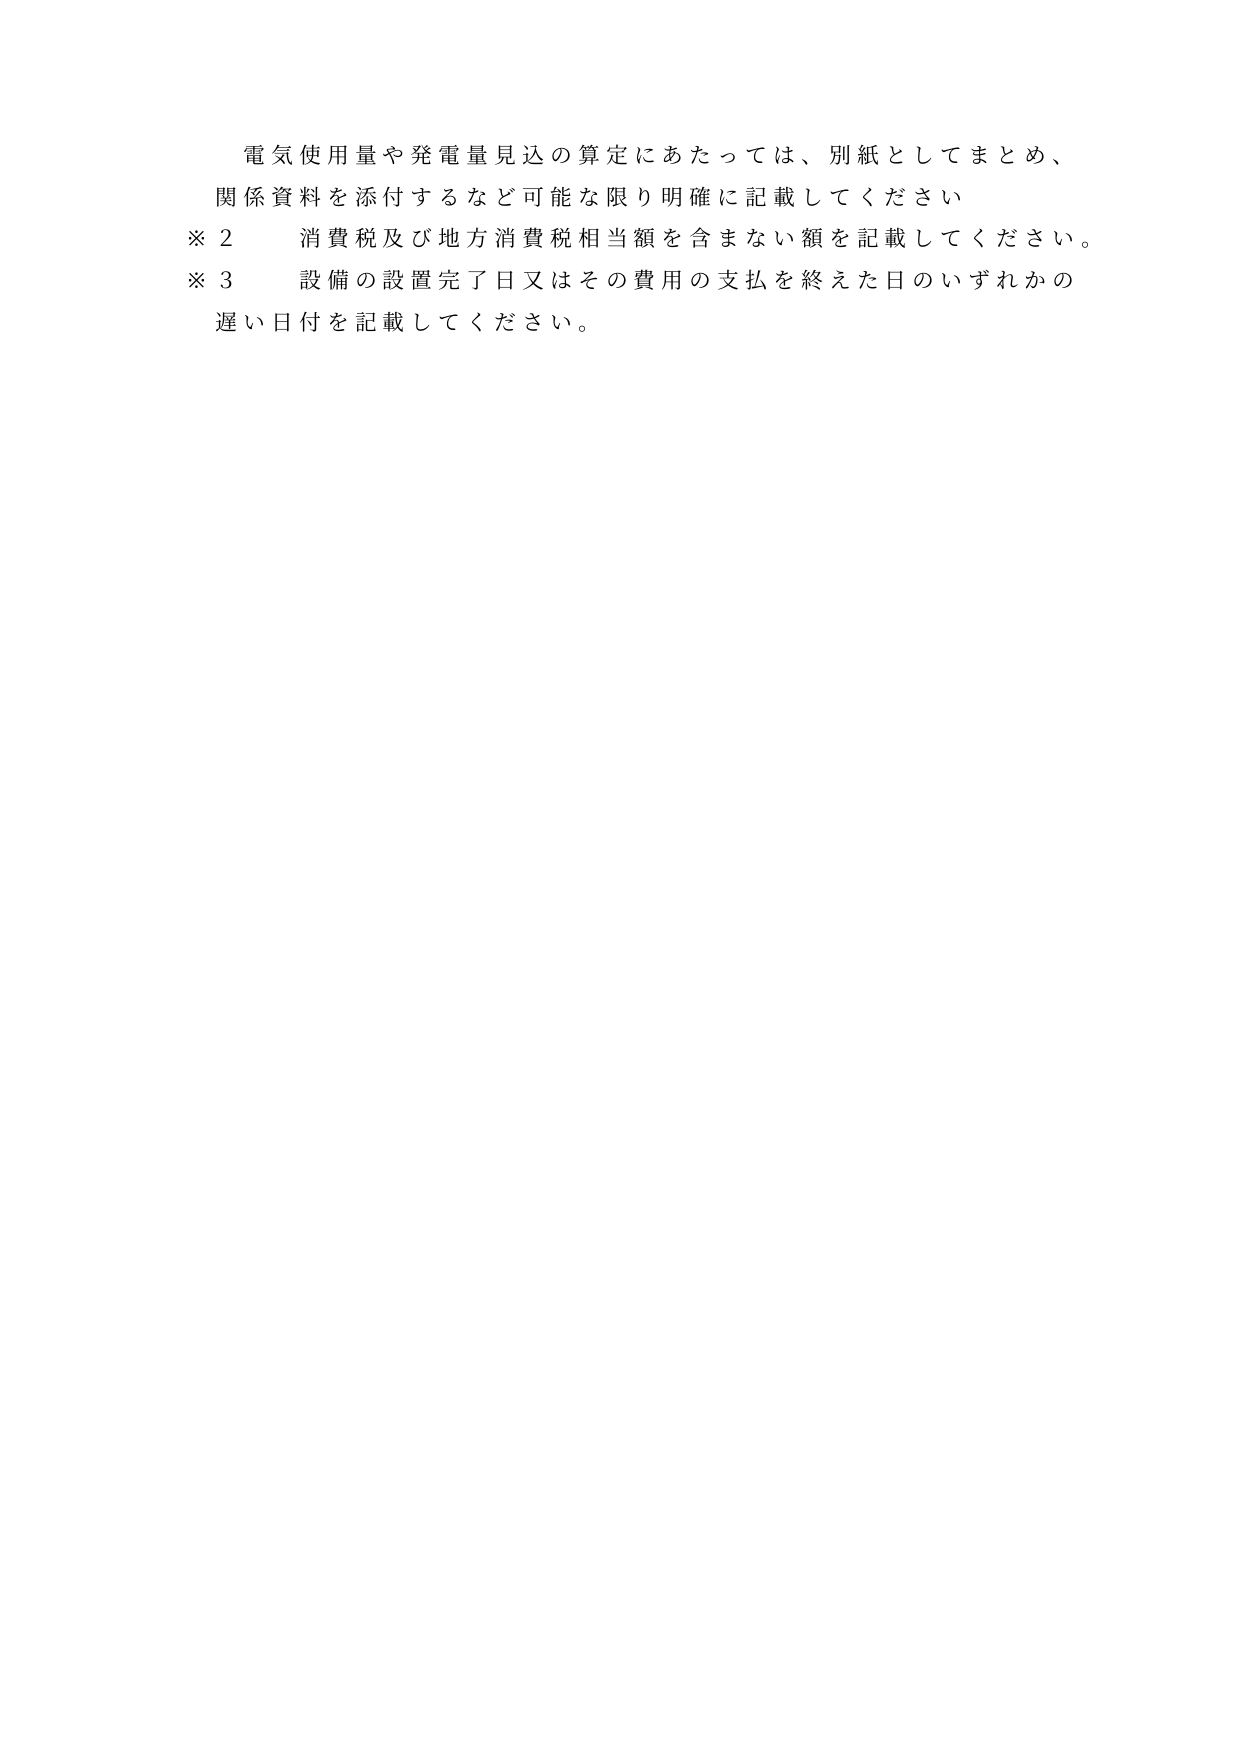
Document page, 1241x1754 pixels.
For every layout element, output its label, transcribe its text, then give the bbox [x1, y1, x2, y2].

text 電気使用量や発電量見込の算定にあたっては、別紙としてまとめ、関係資料を添付するなど可能な限り明確に記載してください [212, 133, 1081, 216]
text ※２ 消費税及び地方消費税相当額を含まない額を記載してください。 [160, 216, 1081, 258]
text ※３ 設備の設置完了日又はその費用の支払を終えた日のいずれかの遅い日付を記載してください。 [160, 258, 1081, 341]
